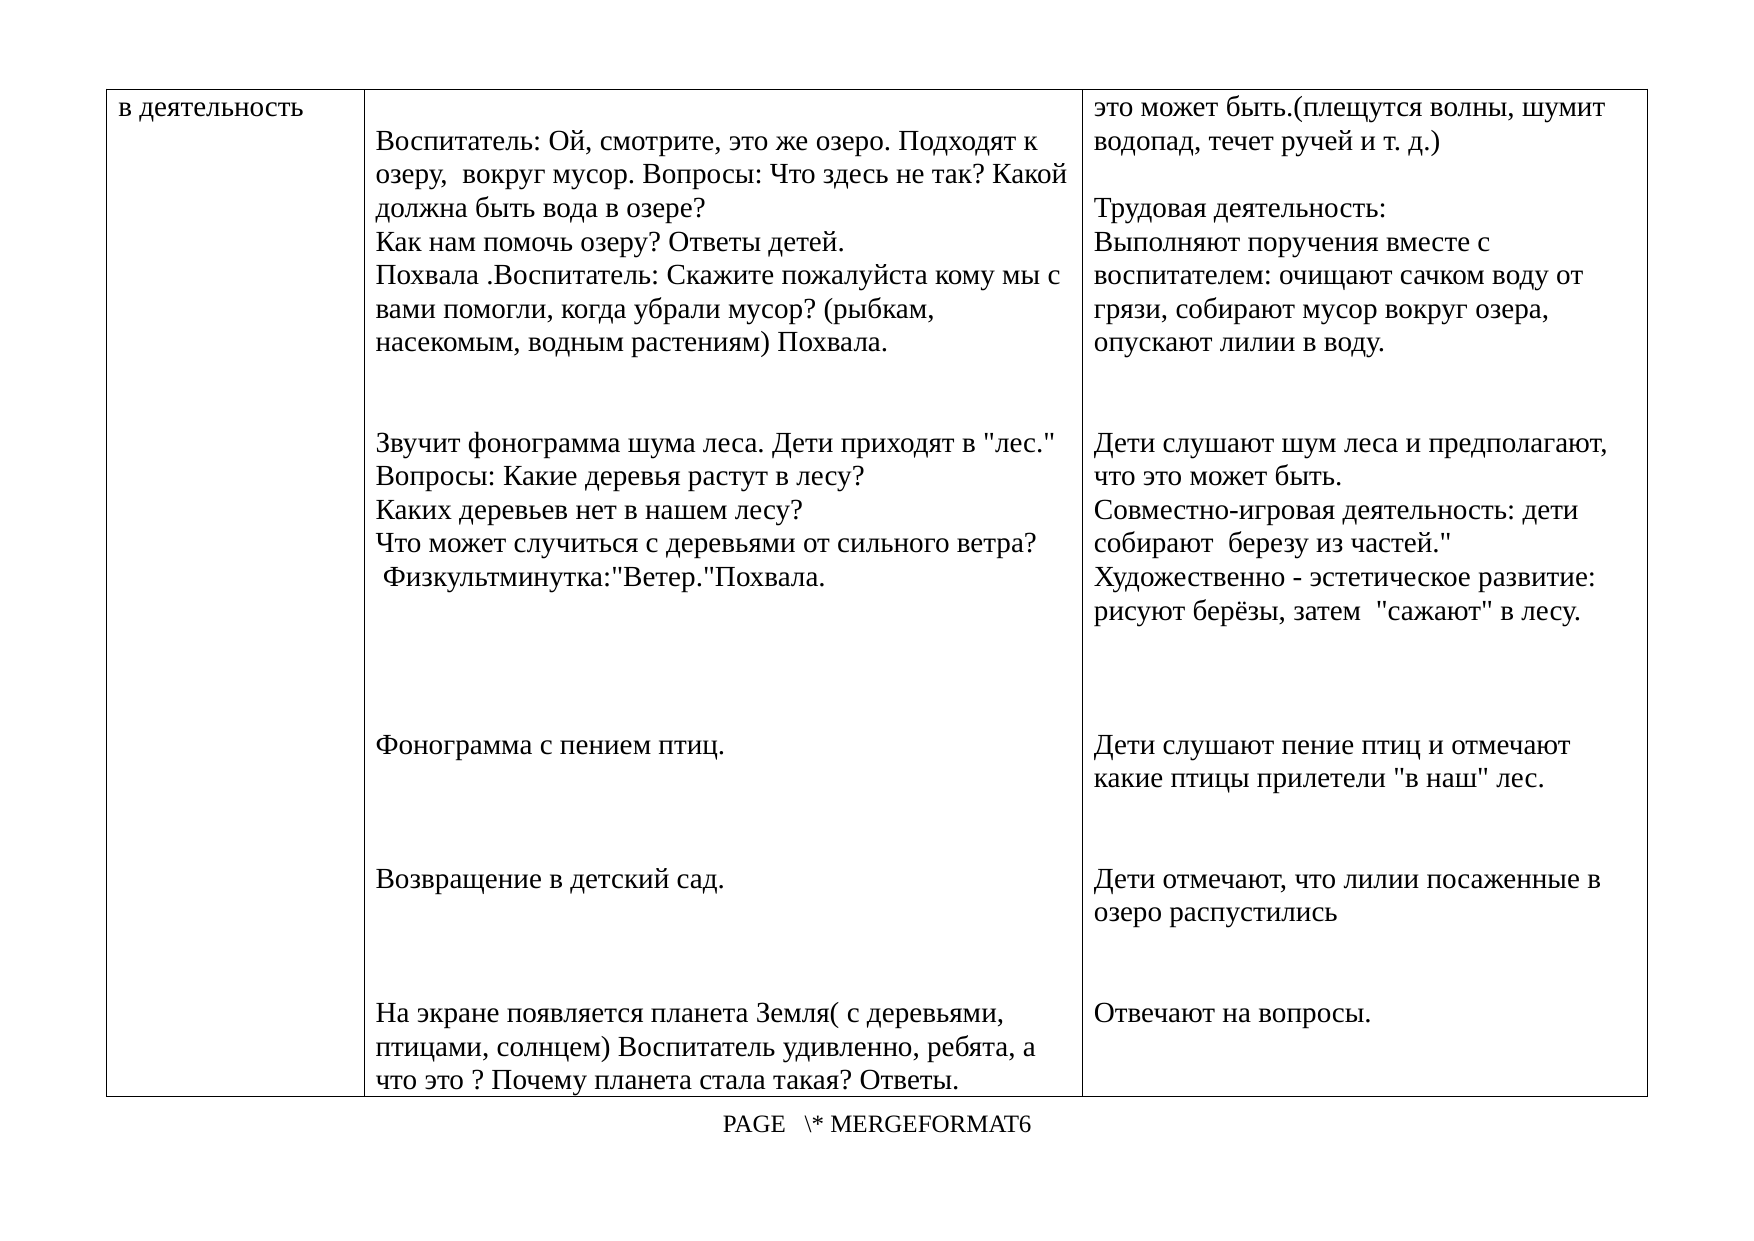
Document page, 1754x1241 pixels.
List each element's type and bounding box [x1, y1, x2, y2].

table_cell [107, 90, 364, 1096]
table_cell [1083, 90, 1647, 1096]
table_cell [365, 90, 1082, 1096]
